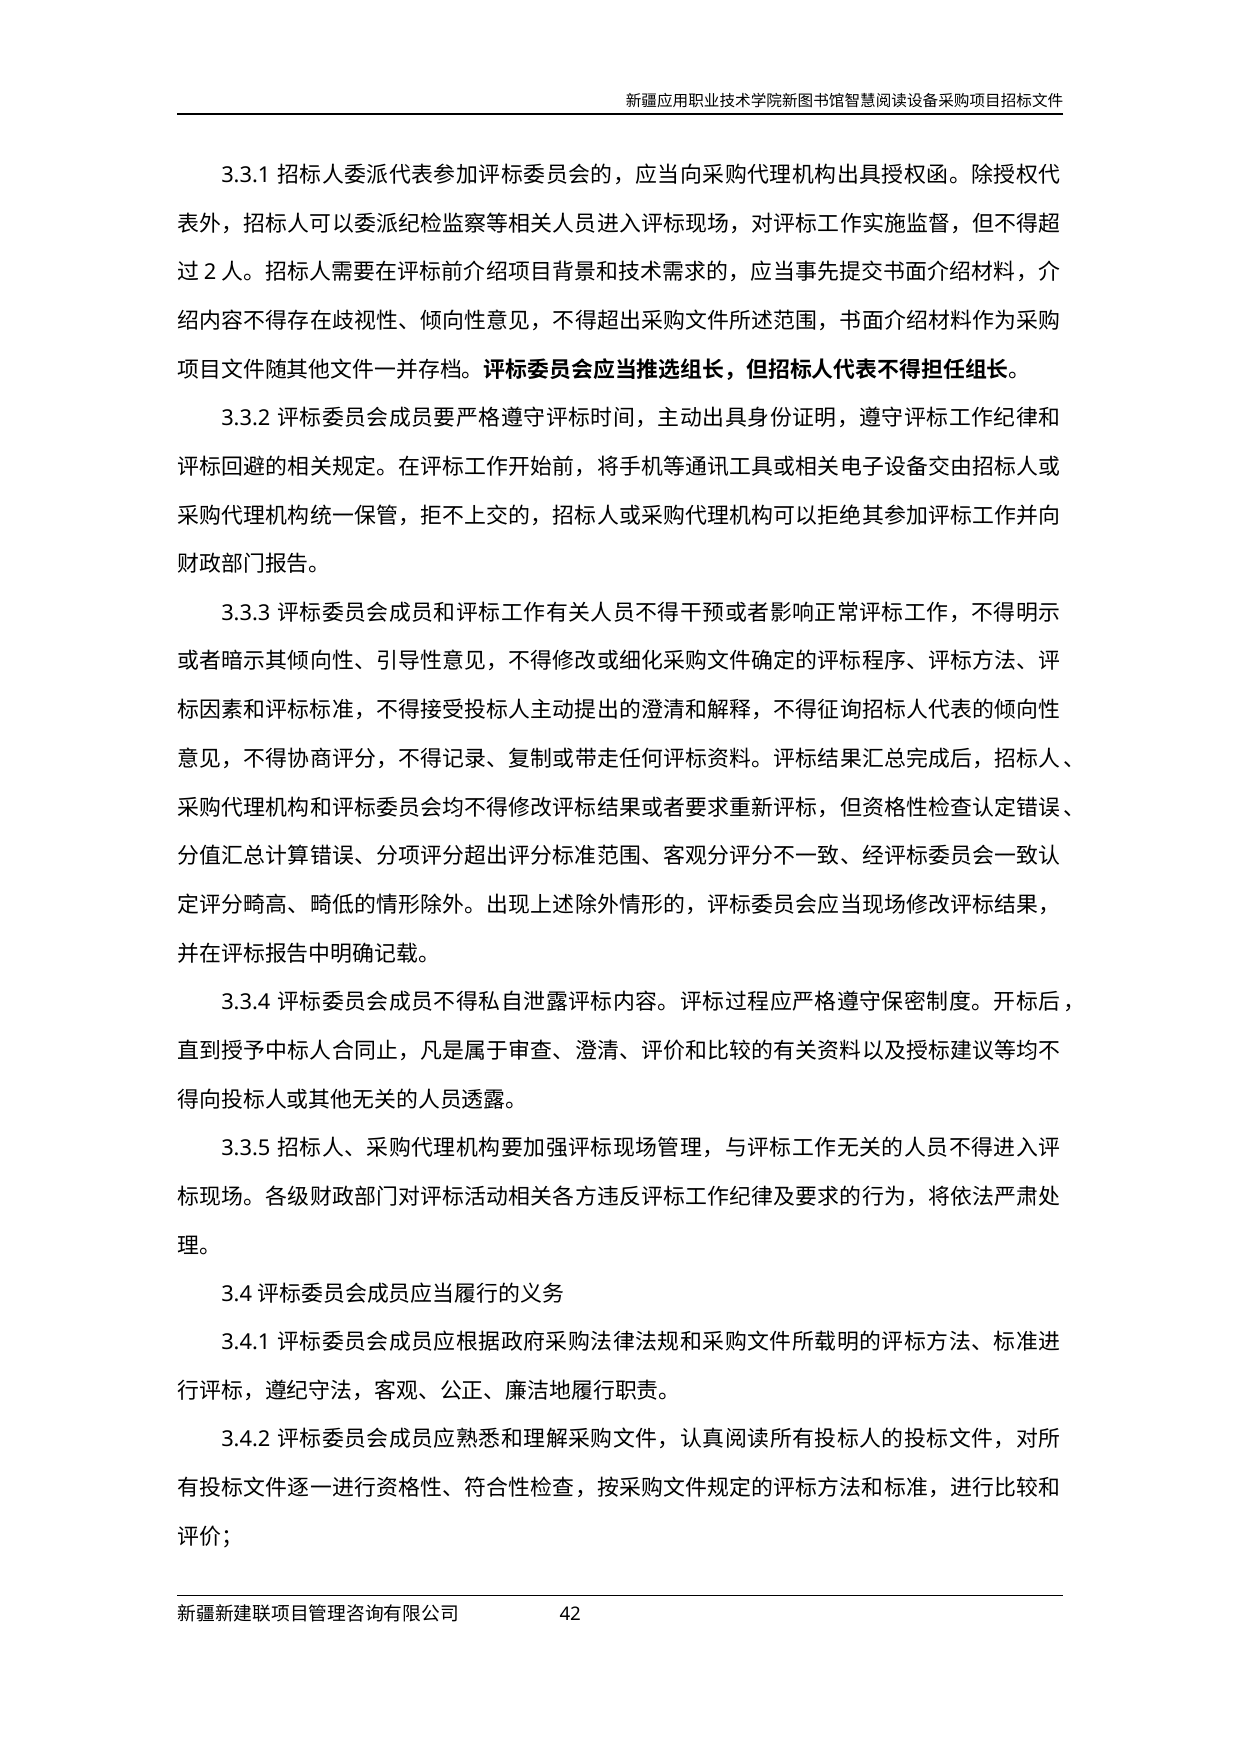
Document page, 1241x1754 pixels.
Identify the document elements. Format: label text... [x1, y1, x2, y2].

text 3.3.2 评标委员会成员要严格遵守评标时间，主动出具身份证明，遵守评标工作纪律和评标回避的相关规定。在评标工作开始前，将手机等通讯工具或相关电子设备交由招标人或采购代理机构统一保管，拒不上交的，招标人或采购代理机构可以拒绝其参加评标工作并向财政部门报告。 [177, 400, 1063, 578]
text 3.4.1 评标委员会成员应根据政府采购法律法规和采购文件所载明的评标方法、标准进行评标，遵纪守法，客观、公正、廉洁地履行职责。 [177, 1324, 1063, 1405]
text 3.3.5 招标人、采购代理机构要加强评标现场管理，与评标工作无关的人员不得进入评标现场。各级财政部门对评标活动相关各方违反评标工作纪律及要求的行为，将依法严肃处理。 [177, 1130, 1063, 1260]
text 3.4 评标委员会成员应当履行的义务 [177, 1276, 1063, 1308]
text 3.4.2 评标委员会成员应熟悉和理解采购文件，认真阅读所有投标人的投标文件，对所有投标文件逐一进行资格性、符合性检查，按采购文件规定的评标方法和标准，进行比较和评价； [177, 1421, 1063, 1551]
text 3.3.1 招标人委派代表参加评标委员会的，应当向采购代理机构出具授权函。除授权代表外，招标人可以委派纪检监察等相关人员进入评标现场，对评标工作实施监督，但不得超过2人。招标人需要在评标前介绍项目背景和技术需求的，应当事先提交书面介绍材料，介绍内容不得存在歧视性、倾向性意见，不得超出采购文件所述范围，书面介绍材料作为采购项目文件随其他文件一并存档。评标委员会应当推选组长，但招标人代表不得担任组长。 [177, 156, 1063, 384]
text 3.3.3 评标委员会成员和评标工作有关人员不得干预或者影响正常评标工作，不得明示或者暗示其倾向性、引导性意见，不得修改或细化采购文件确定的评标程序、评标方法、评标因素和评标标准，不得接受投标人主动提出的澄清和解释，不得征询招标人代表的倾向性意见，不得协商评分，不得记录、复制或带走任何评标资料。评标结果汇总完成后，招标人、采购代理机构和评标委员会均不得修改评标结果或者要求重新评标，但资格性检查认定错误、分值汇总计算错误、分项评分超出评分标准范围、客观分评分不一致、经评标委员会一致认定评分畸高、畸低的情形除外。出现上述除外情形的，评标委员会应当现场修改评标结果，并在评标报告中明确记载。 [177, 594, 1063, 968]
text 3.3.4 评标委员会成员不得私自泄露评标内容。评标过程应严格遵守保密制度。开标后，直到授予中标人合同止，凡是属于审查、澄清、评价和比较的有关资料以及授标建议等均不得向投标人或其他无关的人员透露。 [177, 984, 1063, 1114]
